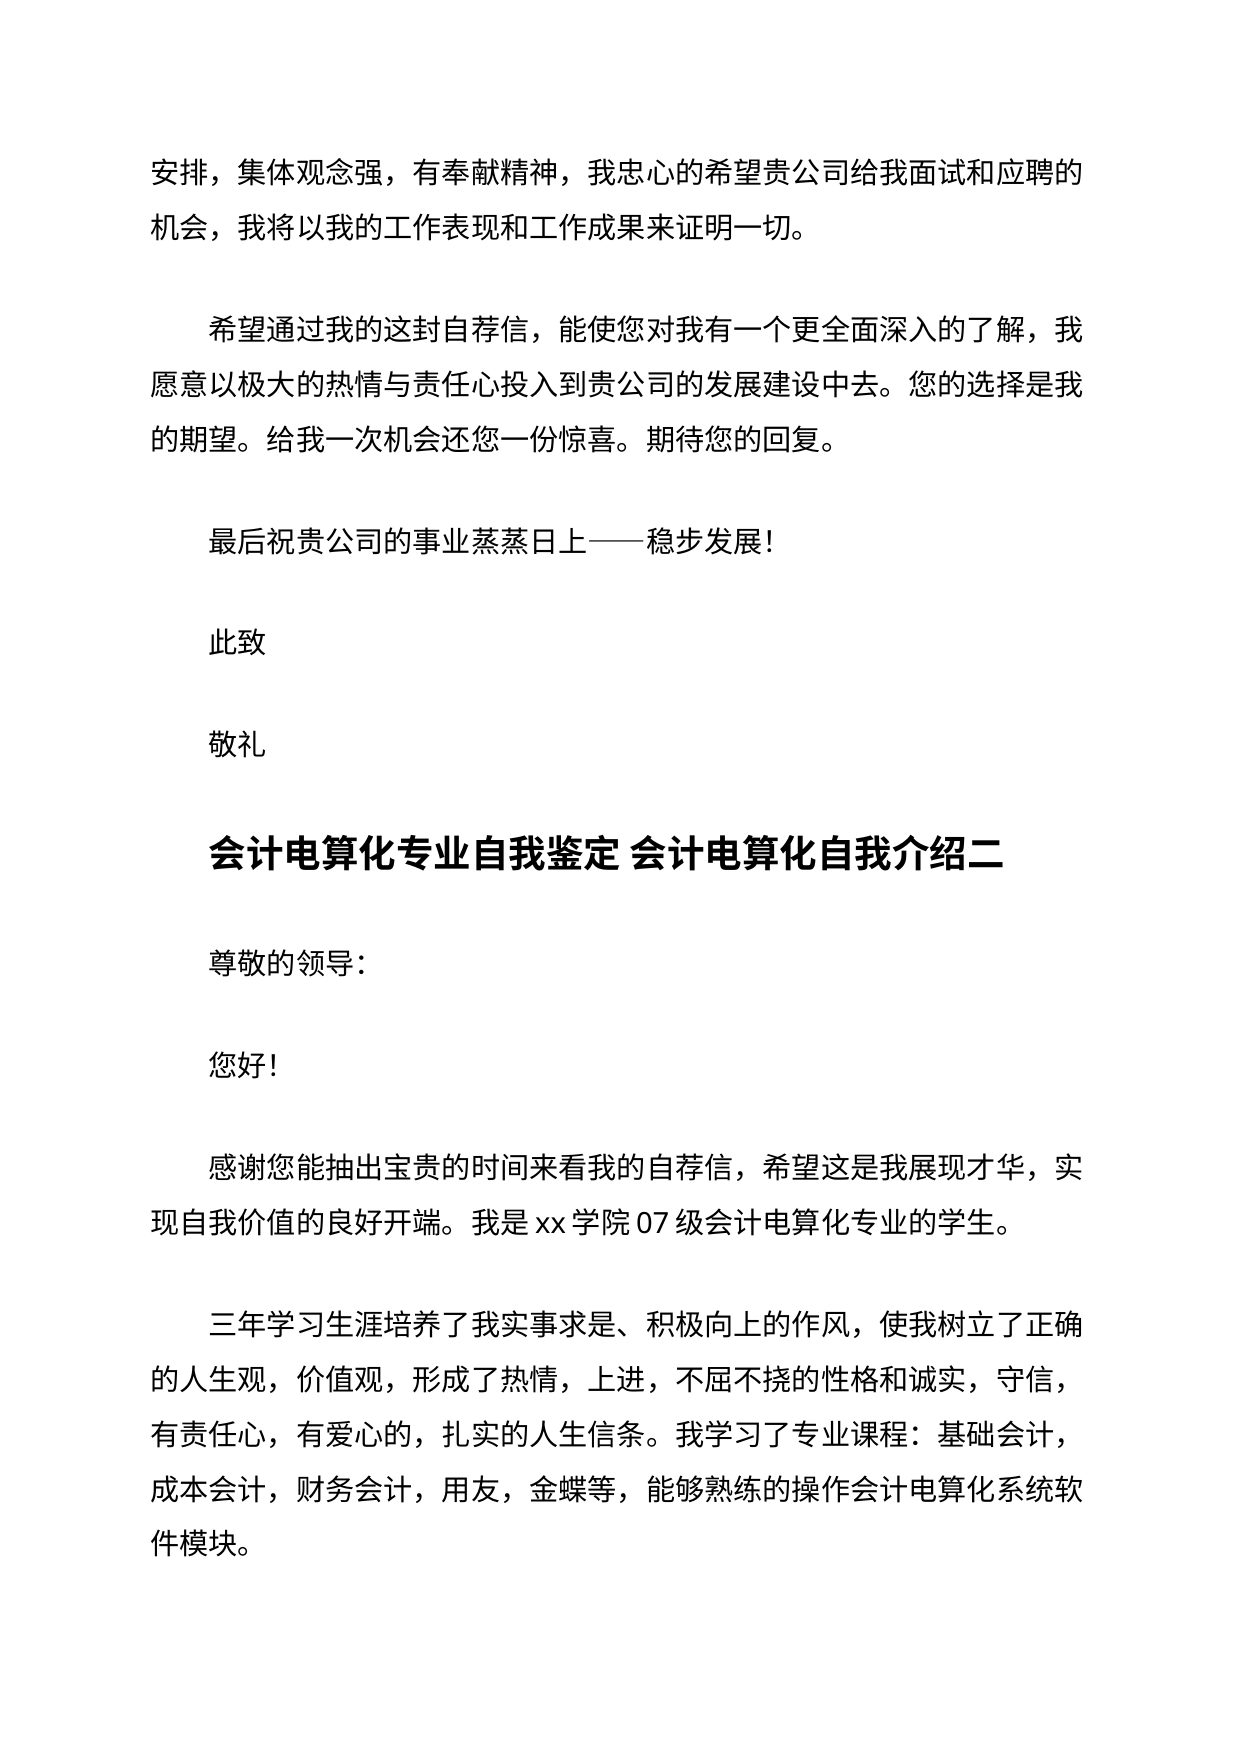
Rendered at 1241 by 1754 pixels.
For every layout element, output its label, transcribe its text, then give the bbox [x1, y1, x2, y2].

text 三年学习生涯培养了我实事求是、积极向上的作风，使我树立了正确的人生观，价值观，形成了热情，上进，不屈不挠的性格和诚实，守信，有责任心，有爱心的，扎实的人生信条。我学习了专业课程：基础会计，成本会计，财务会计，用友，金蝶等，能够熟练的操作会计电算化系统软件模块。 [150, 1301, 1090, 1563]
text 敬礼 [150, 722, 1090, 764]
text 会计电算化专业自我鉴定 会计电算化自我介绍二 [150, 823, 1090, 878]
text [150, 150, 1090, 247]
text 您好！ [150, 1043, 1090, 1085]
text 此致 [150, 620, 1090, 662]
text 希望通过我的这封自荐信，能使您对我有一个更全面深入的了解，我愿意以极大的热情与责任心投入到贵公司的发展建设中去。您的选择是我的期望。给我一次机会还您一份惊喜。期待您的回复。 [150, 307, 1090, 459]
text 感谢您能抽出宝贵的时间来看我的自荐信，希望这是我展现才华，实现自我价值的良好开端。我是xx学院07级会计电算化专业的学生。 [150, 1144, 1090, 1242]
text 最后祝贵公司的事业蒸蒸日上——稳步发展！ [150, 518, 1090, 561]
text 尊敬的领导： [150, 941, 1090, 983]
